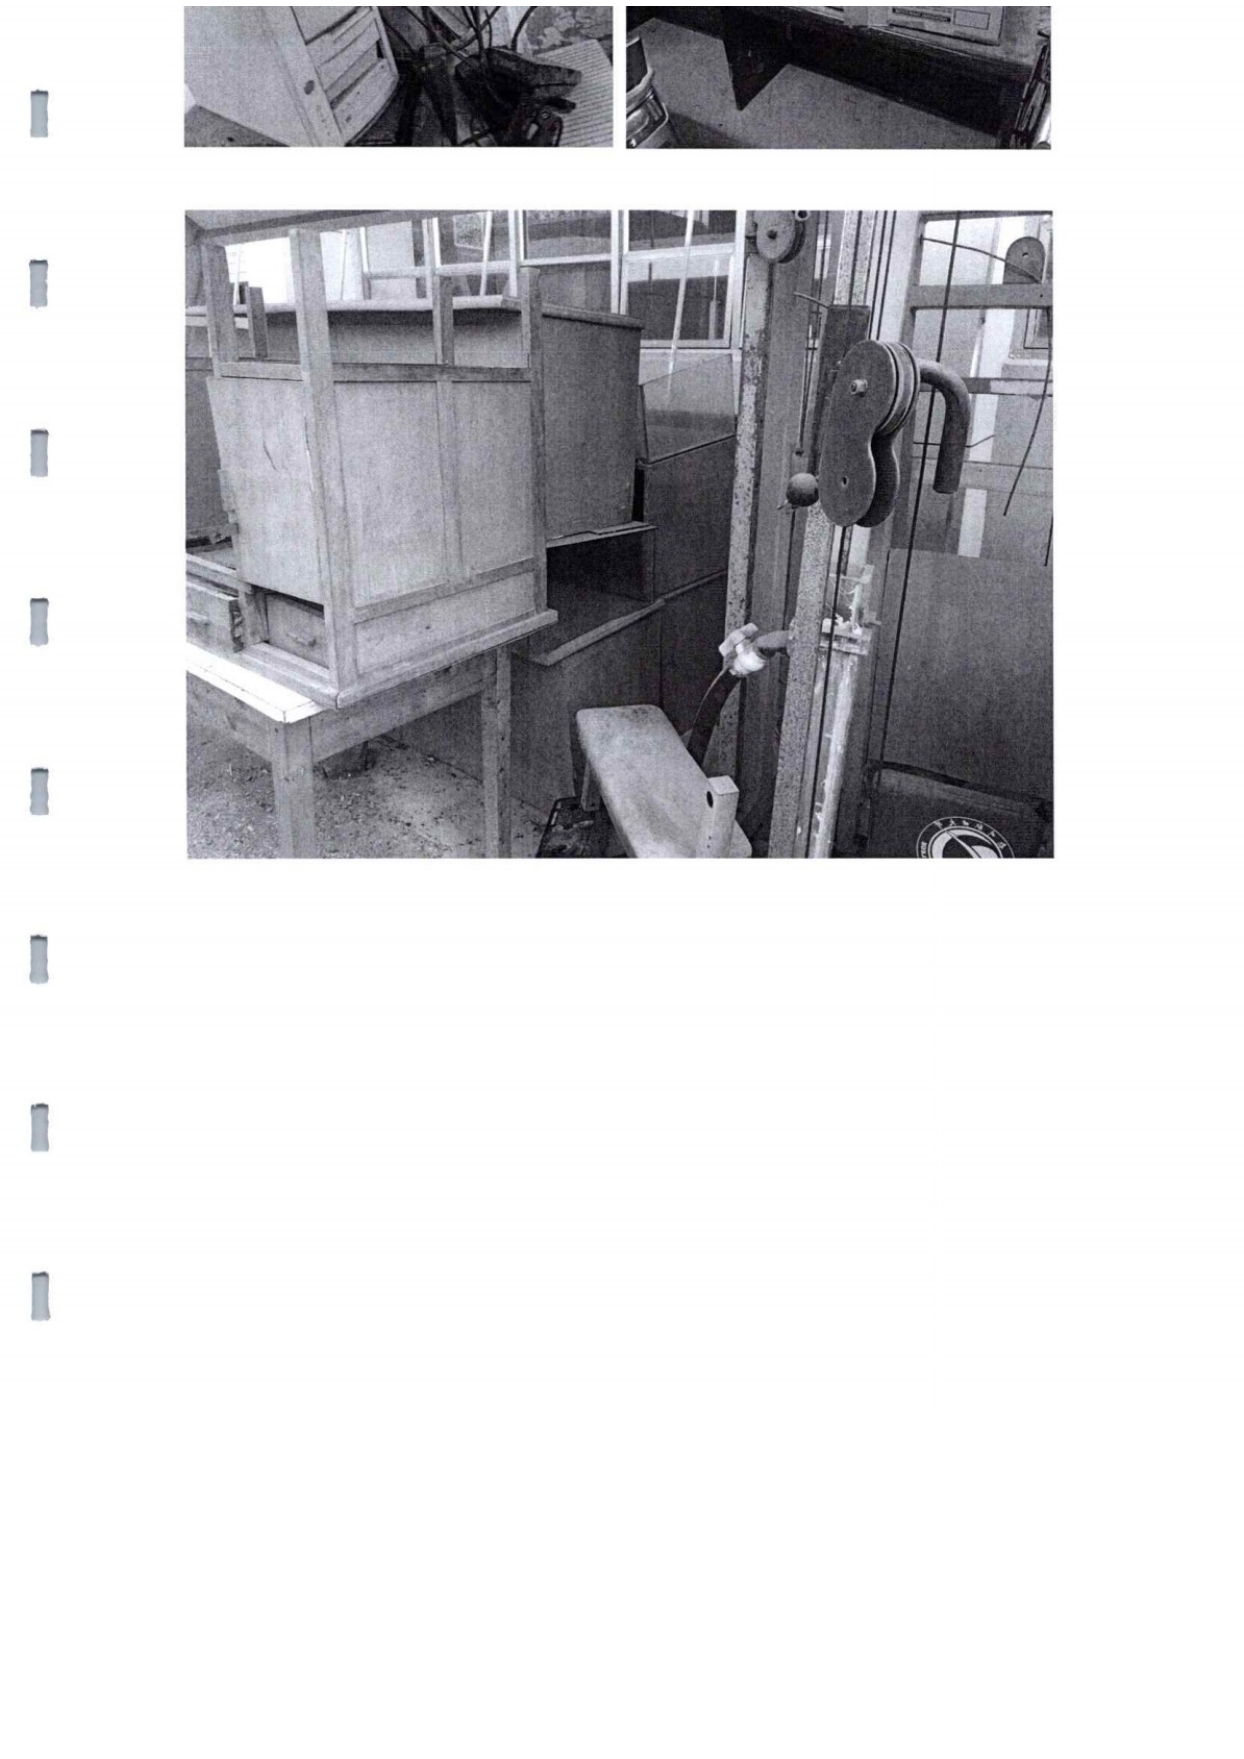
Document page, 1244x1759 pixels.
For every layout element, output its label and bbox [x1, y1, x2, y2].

picture [0, 6, 1244, 1412]
